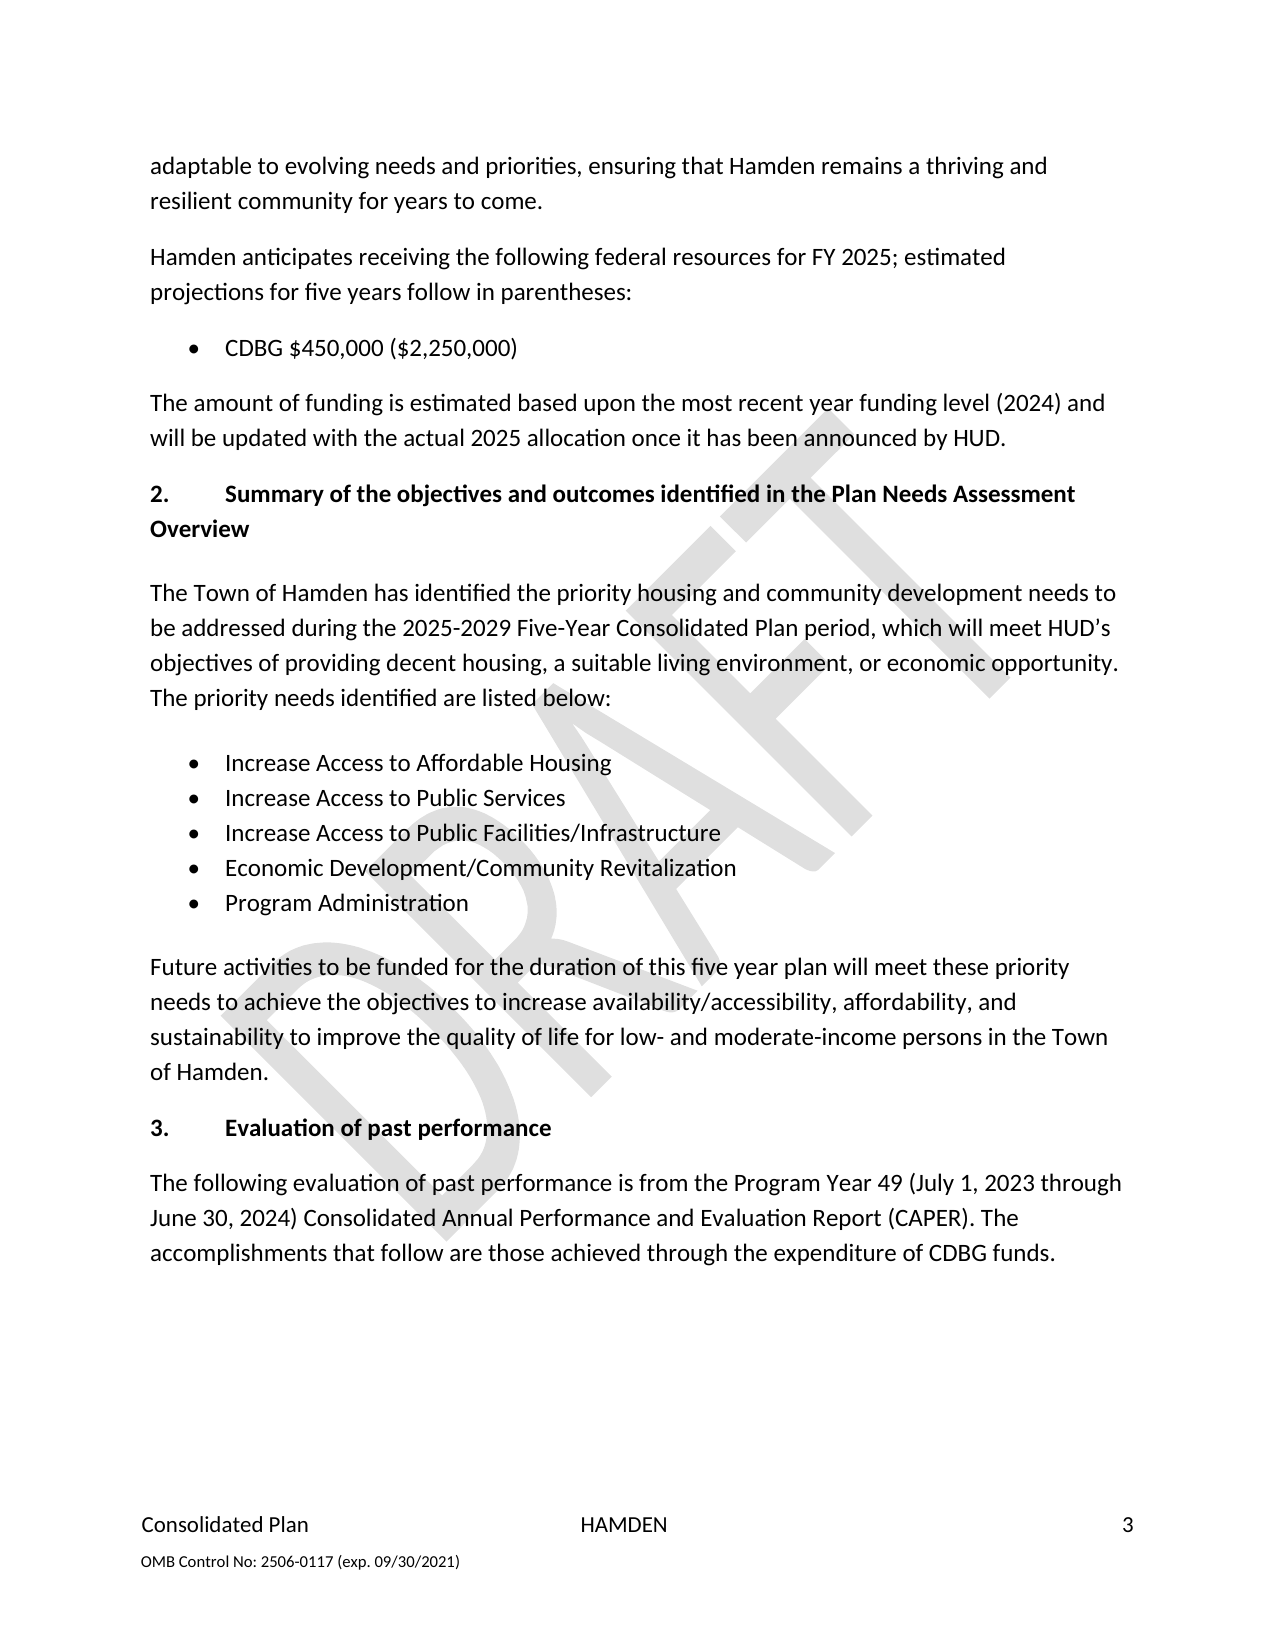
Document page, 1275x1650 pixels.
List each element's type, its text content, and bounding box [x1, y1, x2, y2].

text 3. Evaluation of past performance [150, 1112, 1125, 1142]
list Increase Access to Public Facilities/Infrastructure [187, 817, 1125, 847]
list Increase Access to Affordable Housing [187, 747, 1125, 777]
text The following evaluation of past performance is from the Program Year 49 (July 1, 2023 through June 30, 2024) Consolidated Annual Performance and Evaluation Report (CAPER). The accomplishments that follow are those achieved through the expenditure of CDBG funds. [150, 1167, 1125, 1268]
list CDBG $450,000 ($2,250,000) [187, 332, 1125, 362]
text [150, 150, 1125, 216]
text 2. Summary of the objectives and outcomes identified in the Plan Needs Assessment Overview [150, 478, 1125, 544]
text The Town of Hamden has identified the priority housing and community development needs to be addressed during the 2025-2029 Five-Year Consolidated Plan period, which will meet HUD’s objectives of providing decent housing, a suitable living environment, or economic opportunity. The priority needs identified are listed below: [150, 577, 1125, 713]
list Economic Development/Community Revitalization [187, 852, 1125, 882]
text The amount of funding is estimated based upon the most recent year funding level (2024) and will be updated with the actual 2025 allocation once it has been announced by HUD. [150, 387, 1125, 453]
list Program Administration [187, 887, 1125, 917]
text Future activities to be funded for the duration of this five year plan will meet these priority needs to achieve the objectives to increase availability/accessibility, affordability, and sustainability to improve the quality of life for low- and moderate-income persons in the Town of Hamden. [150, 951, 1125, 1086]
list Increase Access to Public Services [187, 782, 1125, 812]
text Hamden anticipates receiving the following federal resources for FY 2025; estimated projections for five years follow in parentheses: [150, 241, 1125, 306]
